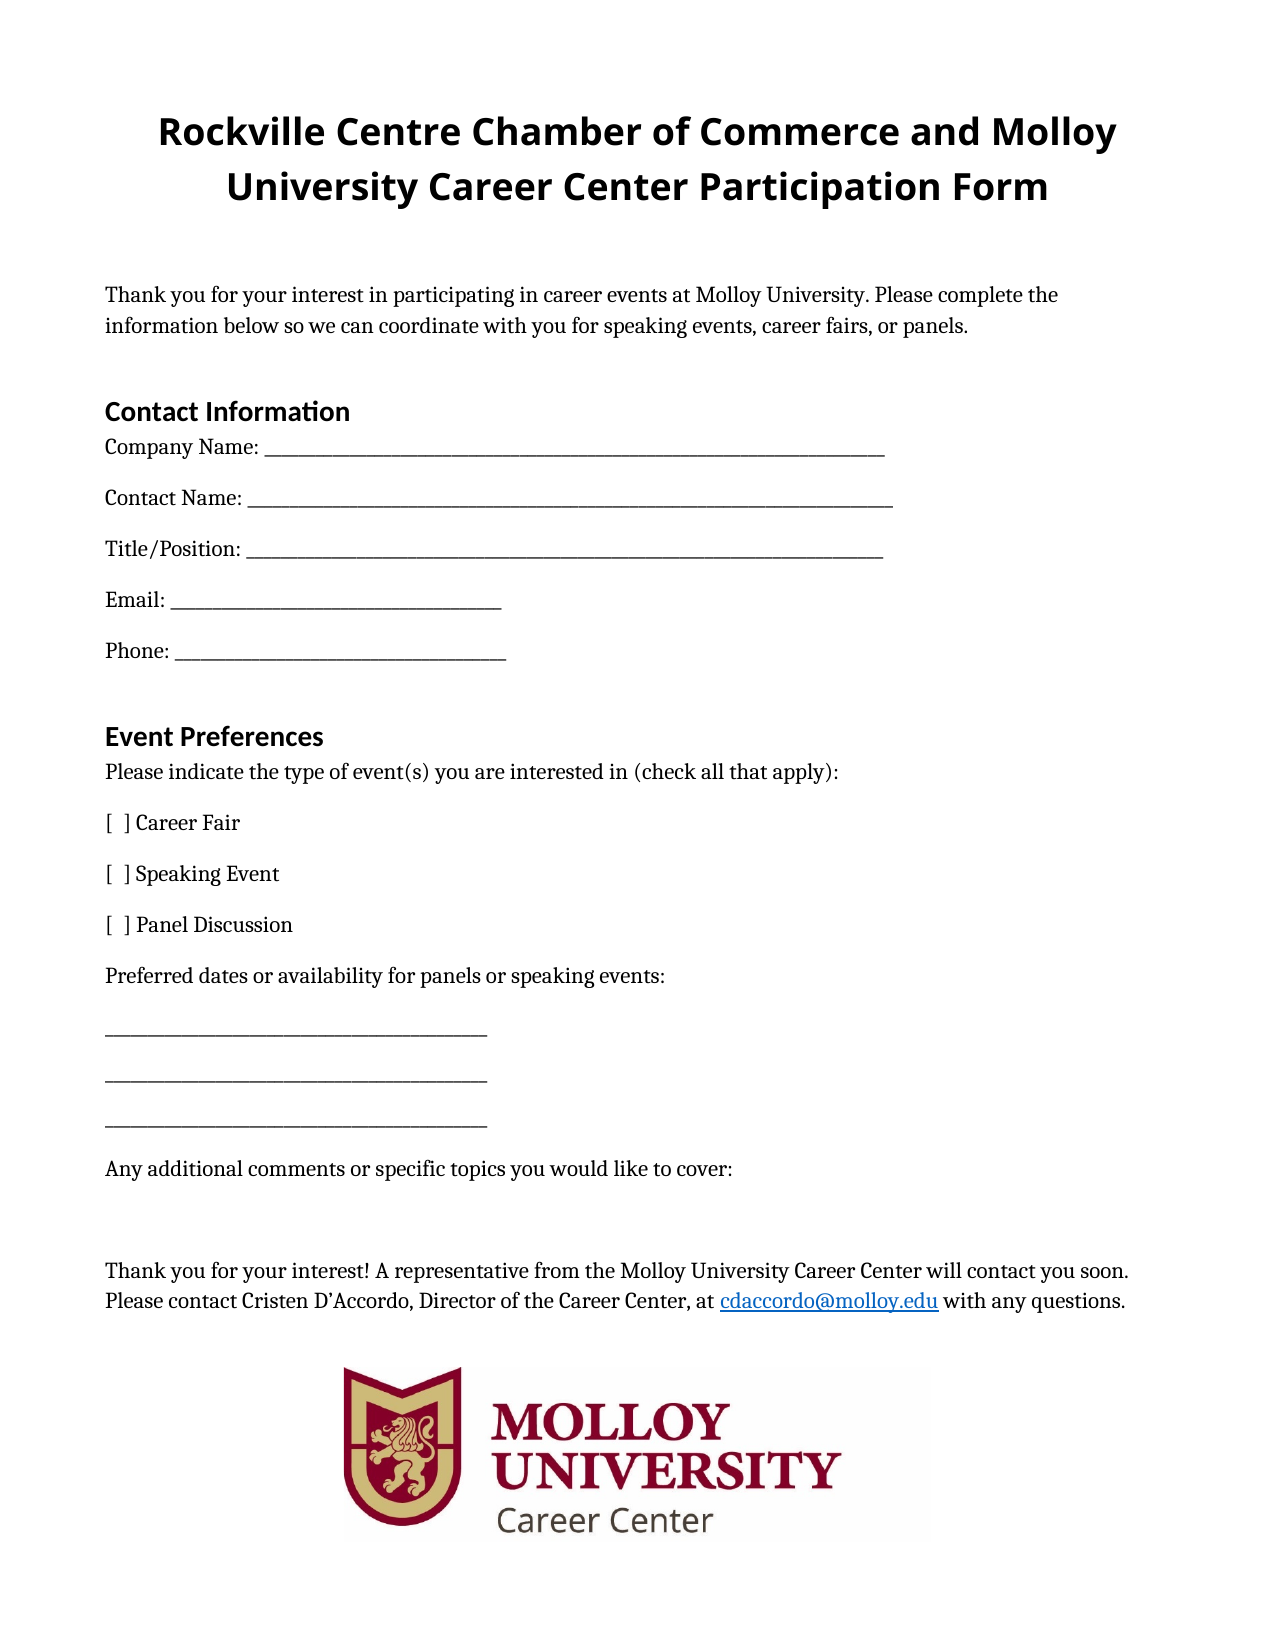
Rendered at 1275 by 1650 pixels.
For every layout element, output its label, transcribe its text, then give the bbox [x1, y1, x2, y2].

text Company Name: _________________________________________________________________________ [105, 434, 1170, 460]
text _____________________________________________ [105, 1104, 1170, 1131]
text Please indicate the type of event(s) you are interested in (check all that apply): [105, 759, 1170, 785]
text Thank you for your interest in participating in career events at Molloy University. Please complete the information below so we can coordinate with you for speaking events, career fairs, or panels. [105, 282, 1170, 339]
text Phone: _______________________________________ [105, 638, 1170, 664]
text [ ] Career Fair [105, 810, 1170, 836]
text _____________________________________________ [105, 1014, 1170, 1041]
text Preferred dates or availability for panels or speaking events: [105, 963, 1170, 989]
text Any additional comments or specific topics you would like to cover: [105, 1155, 1170, 1182]
text Contact Name: ____________________________________________________________________________ [105, 485, 1170, 511]
picture [343, 1367, 932, 1542]
text Email: _______________________________________ [105, 587, 1170, 613]
text [ ] Panel Discussion [105, 912, 1170, 938]
text Event Preferences [105, 718, 1170, 754]
text Contact Information [105, 393, 1170, 428]
text Rockville Centre Chamber of Commerce and Molloy University Career Center Participation Form [105, 105, 1170, 211]
text [ ] Speaking Event [105, 861, 1170, 887]
text Title/Position: ___________________________________________________________________________ [105, 536, 1170, 562]
text Thank you for your interest! A representative from the Molloy University Career Center will contact you soon. Please contact Cristen D’Accordo, Director of the Career Center, at cdaccordo@molloy.edu with any questions. [105, 1257, 1170, 1314]
text _____________________________________________ [105, 1059, 1170, 1086]
